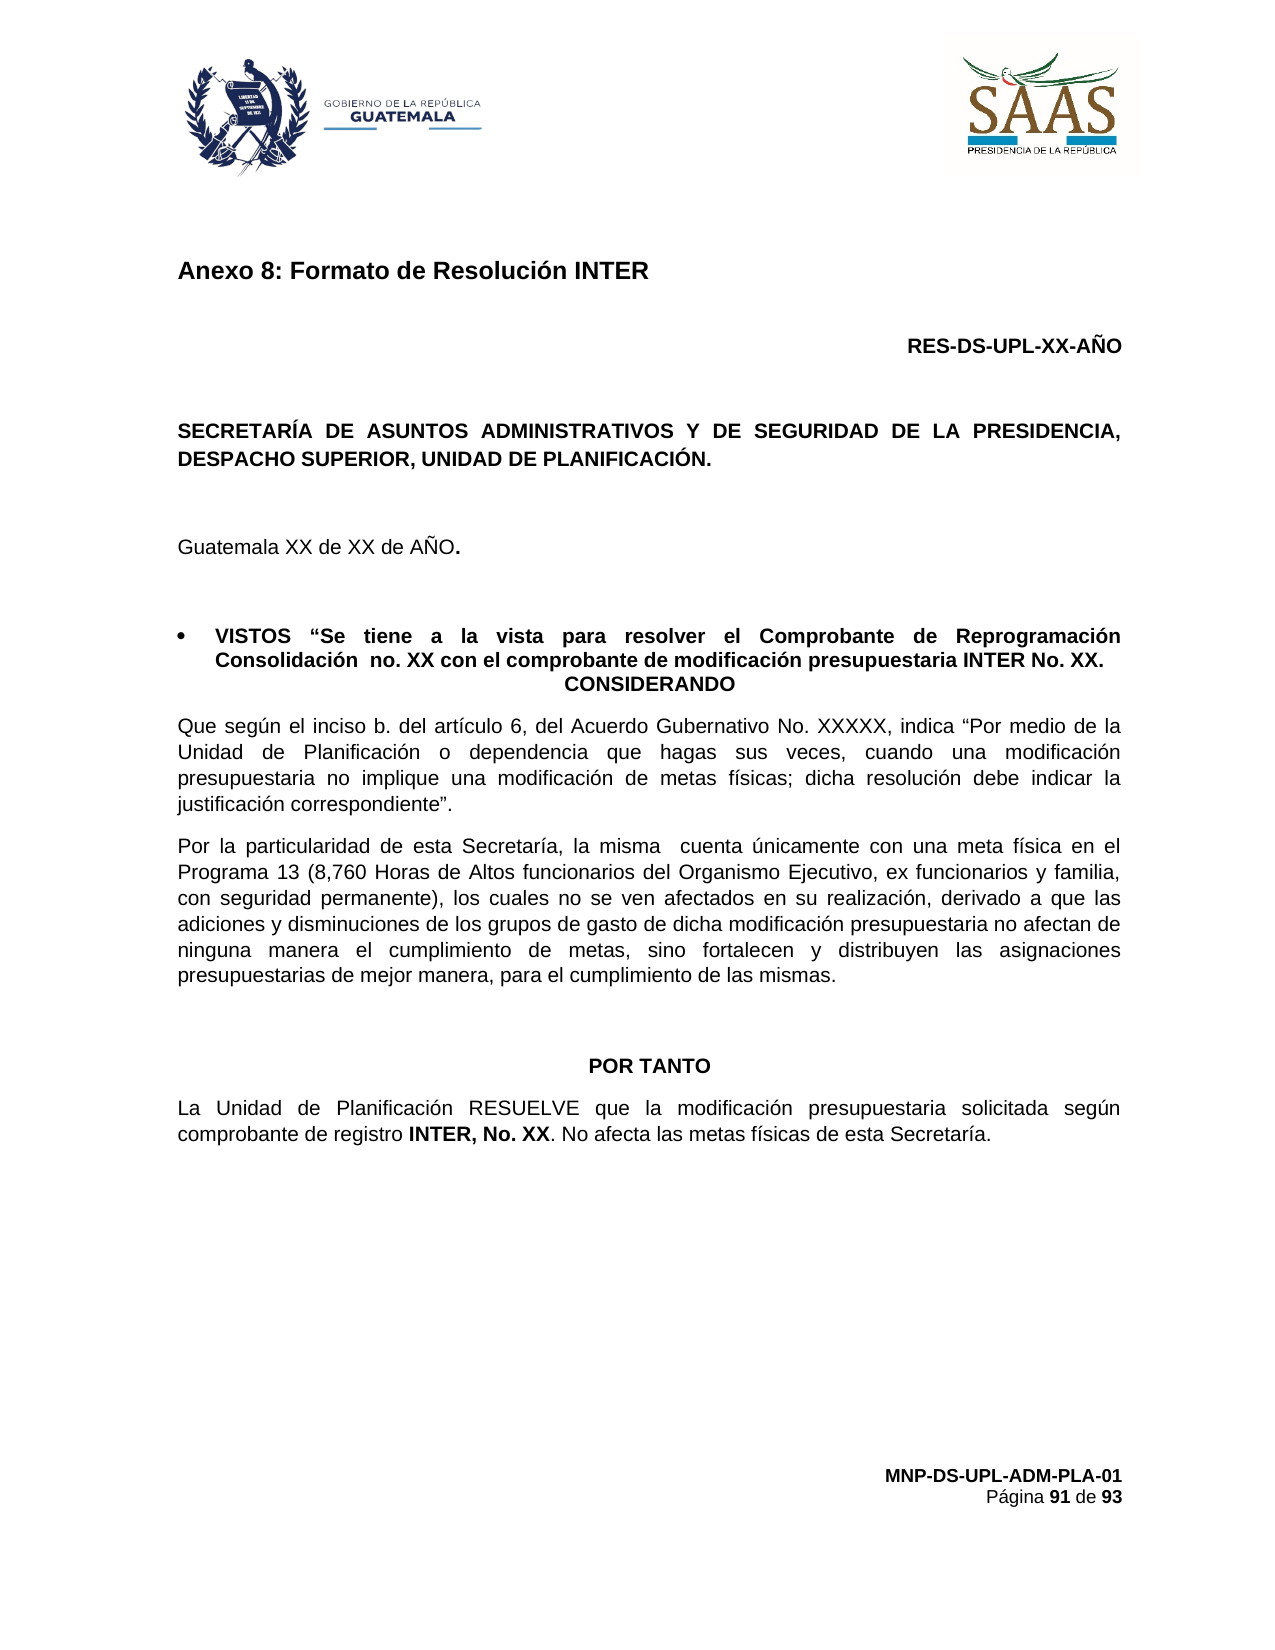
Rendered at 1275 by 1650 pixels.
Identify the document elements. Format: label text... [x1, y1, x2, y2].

text La Unidad de Planificación RESUELVE que la modificación presupuestaria solicitada según comprobante de registro INTER, No. XX. No afecta las metas físicas de esta Secretaría. [177, 1096, 1122, 1146]
text CONSIDERANDO [177, 672, 1122, 696]
text RES-DS-UPL-XX-AÑO [177, 334, 1122, 358]
text POR TANTO [177, 1053, 1122, 1077]
picture [177, 51, 490, 177]
text Que según el inciso b. del artículo 6, del Acuerdo Gubernativo No. XXXXX, indica “Por medio de la Unidad de Planificación o dependencia que hagas sus veces, cuando una modificación presupuestaria no implique una modificación de metas físicas; dicha resolución debe indicar la justificación correspondiente”. [177, 714, 1122, 816]
list VISTOS “Se tiene a la vista para resolver el Comprobante de Reprogramación Consolidación no. XX con el comprobante de modificación presupuestaria INTER No. XX. [177, 623, 1122, 672]
text Por la particularidad de esta Secretaría, la misma cuenta únicamente con una meta física en el Programa 13 (8,760 Horas de Altos funcionarios del Organismo Ejecutivo, ex funcionarios y familia, con seguridad permanente), los cuales no se ven afectados en su realización, derivado a que las adiciones y disminuciones de los grupos de gasto de dicha modificación presupuestaria no afectan de ninguna manera el cumplimiento de metas, sino fortalecen y distribuyen las asignaciones presupuestarias de mejor manera, para el cumplimiento de las mismas. [177, 834, 1122, 987]
text SECRETARÍA DE ASUNTOS ADMINISTRATIVOS Y DE SEGURIDAD DE LA PRESIDENCIA, DESPACHO SUPERIOR, UNIDAD DE PLANIFICACIÓN. [177, 419, 1122, 471]
picture [944, 34, 1140, 176]
subtitle Anexo 8: Formato de Resolución INTER [177, 256, 1122, 284]
text Guatemala XX de XX de AÑO. [177, 535, 1122, 559]
